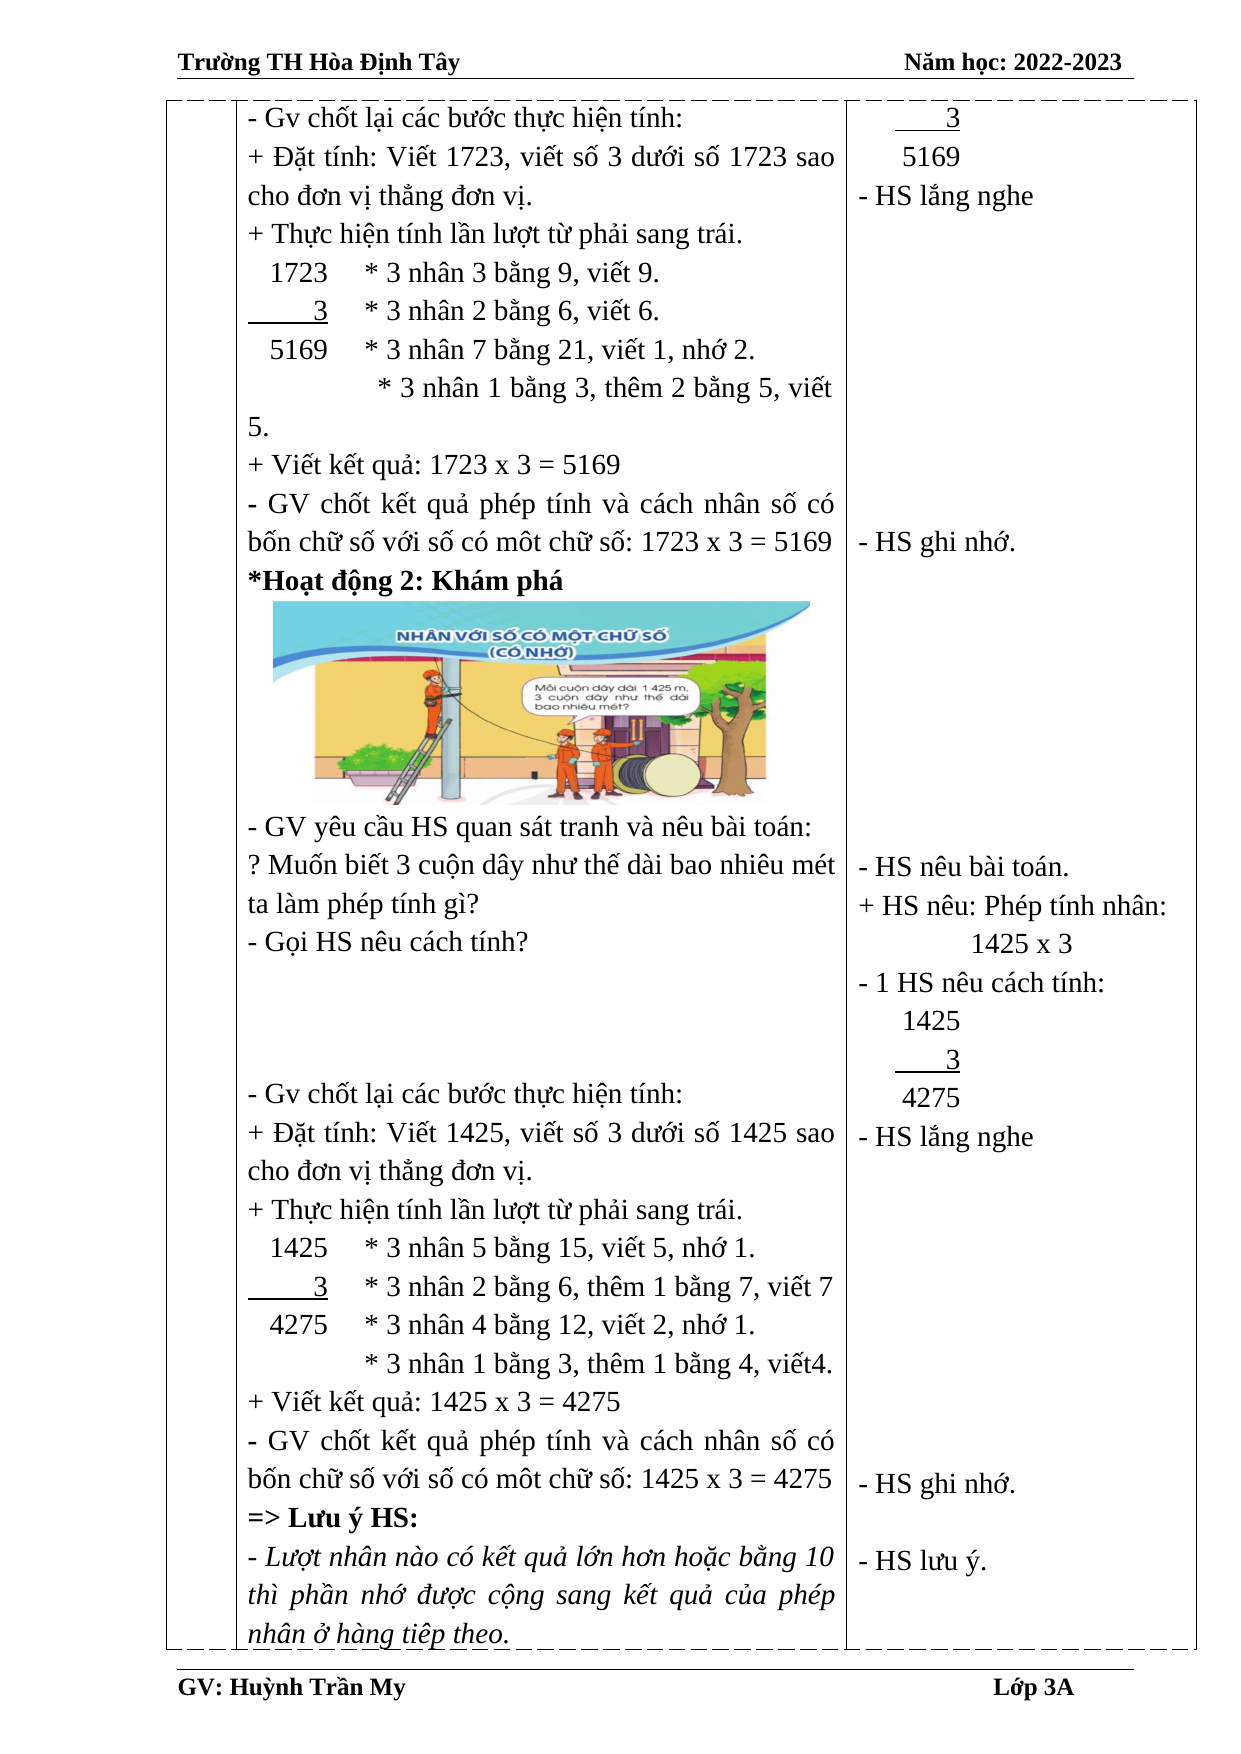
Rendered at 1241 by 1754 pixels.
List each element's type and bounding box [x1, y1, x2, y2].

table_cell [167, 100, 236, 1649]
table_cell [237, 100, 846, 1649]
table_cell [847, 100, 1196, 1649]
picture [272, 601, 811, 805]
